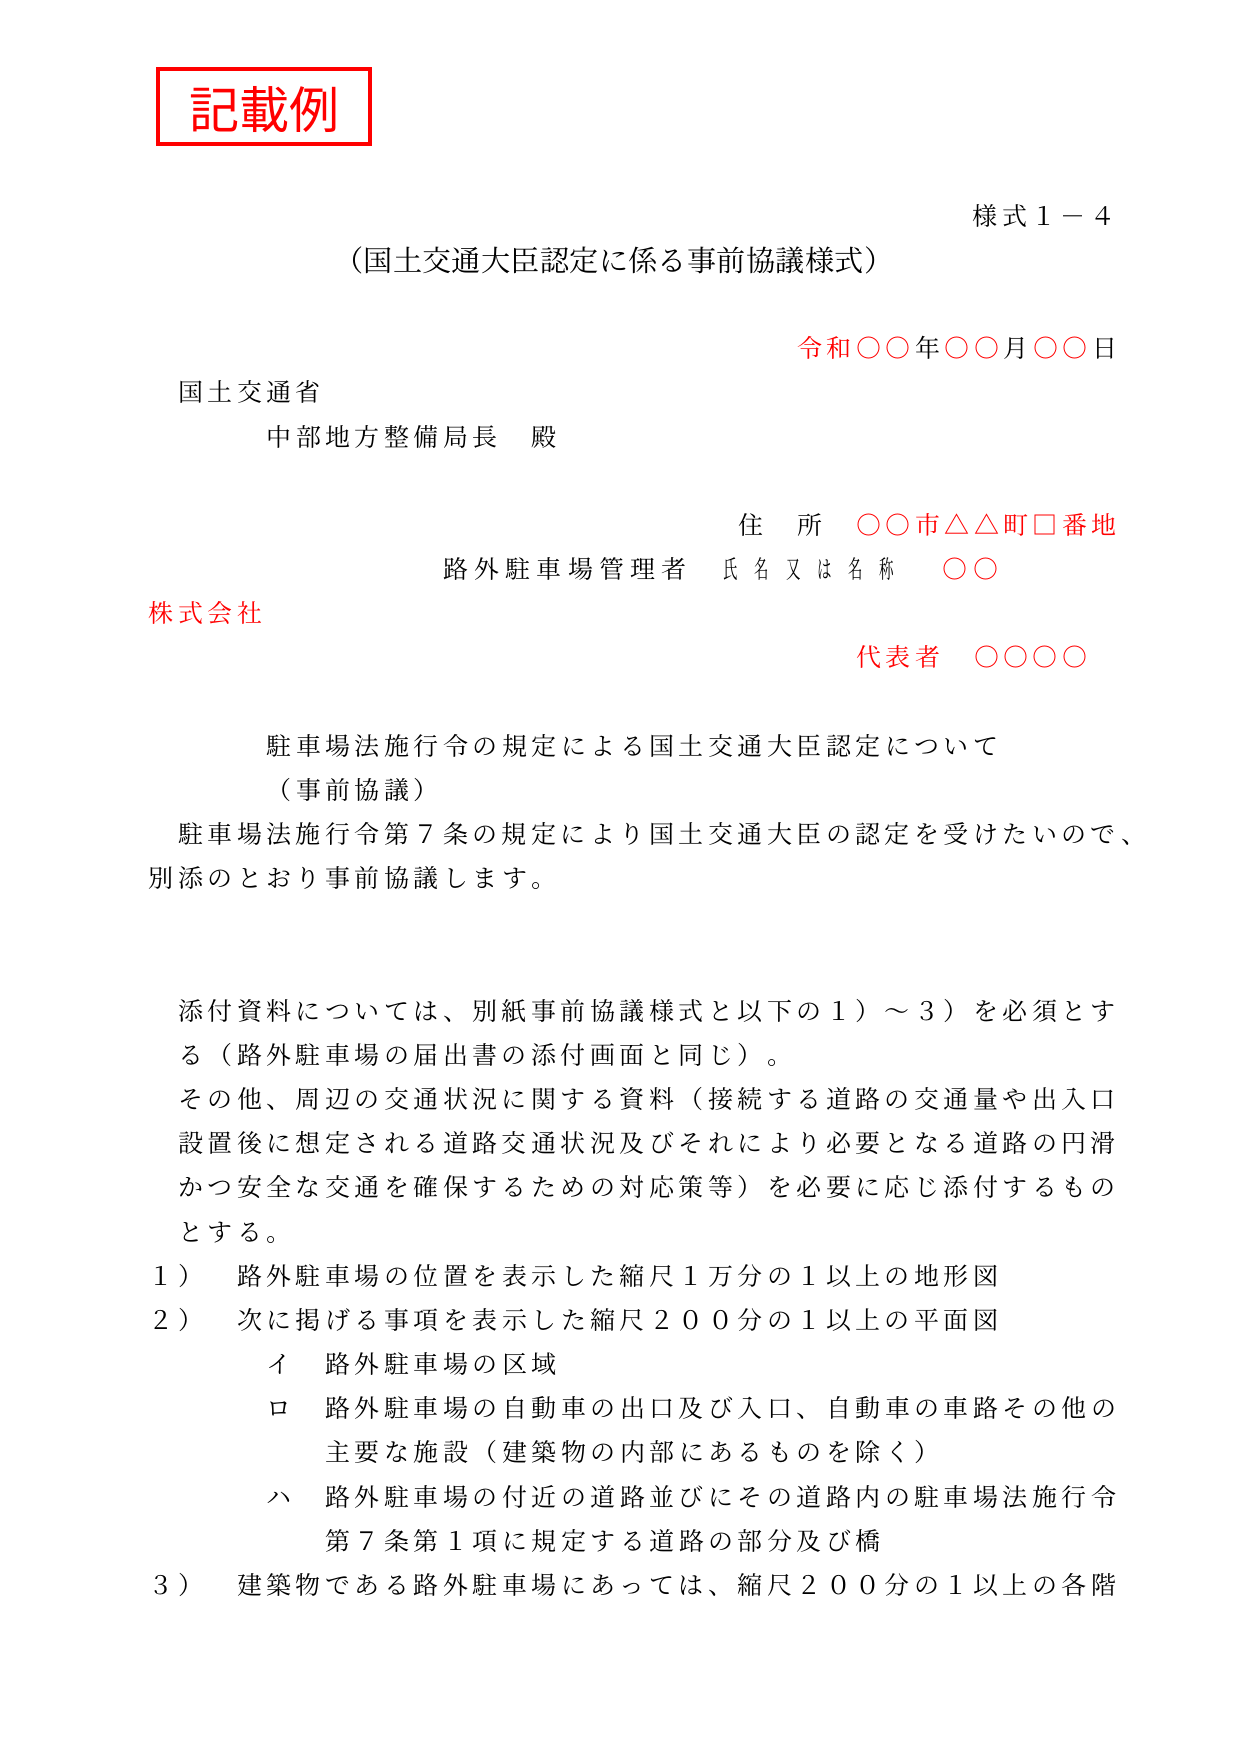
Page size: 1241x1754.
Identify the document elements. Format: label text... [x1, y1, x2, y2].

text 国土交通省 [148, 369, 1121, 413]
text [148, 1562, 1121, 1606]
text 令和○○年○○月○○日 [148, 325, 1121, 369]
text 駐車場法施行令の規定による国土交通大臣認定について [148, 722, 1121, 767]
text 中部地方整備局長 殿 [148, 413, 1121, 457]
text ハ 路外駐車場の付近の道路並びにその道路内の駐車場法施行令第７条第１項に規定する道路の部分及び橋 [237, 1473, 1121, 1562]
text 様式１－４ [148, 192, 1120, 237]
text （国土交通大臣認定に係る事前協議様式） [148, 237, 1079, 281]
text イ 路外駐車場の区域 [148, 1341, 1121, 1385]
text １） 路外駐車場の位置を表示した縮尺１万分の１以上の地形図 [148, 1252, 1121, 1297]
text ２） 次に掲げる事項を表示した縮尺２００分の１以上の平面図 [148, 1297, 1121, 1341]
text その他、周辺の交通状況に関する資料（接続する道路の交通量や出入口設置後に想定される道路交通状況及びそれにより必要となる道路の円滑かつ安全な交通を確保するための対応策等）を必要に応じ添付するものとする。 [178, 1076, 1121, 1252]
text （事前協議） [148, 767, 1121, 811]
text ロ 路外駐車場の自動車の出口及び入口、自動車の車路その他の主要な施設（建築物の内部にあるものを除く） [237, 1385, 1121, 1473]
text 添付資料については、別紙事前協議様式と以下の１）～３）を必須とする（路外駐車場の届出書の添付画面と同じ）。 [178, 987, 1121, 1076]
text 路外駐車場管理者 氏名又は名称 ○○株式会社 [148, 546, 1003, 634]
text 駐車場法施行令第７条の規定により国土交通大臣の認定を受けたいので、別添のとおり事前協議します。 [148, 811, 1121, 899]
text 住 所 ○○市△△町□番地 [148, 502, 1121, 546]
text 代表者 ○○○○ [148, 634, 1092, 678]
